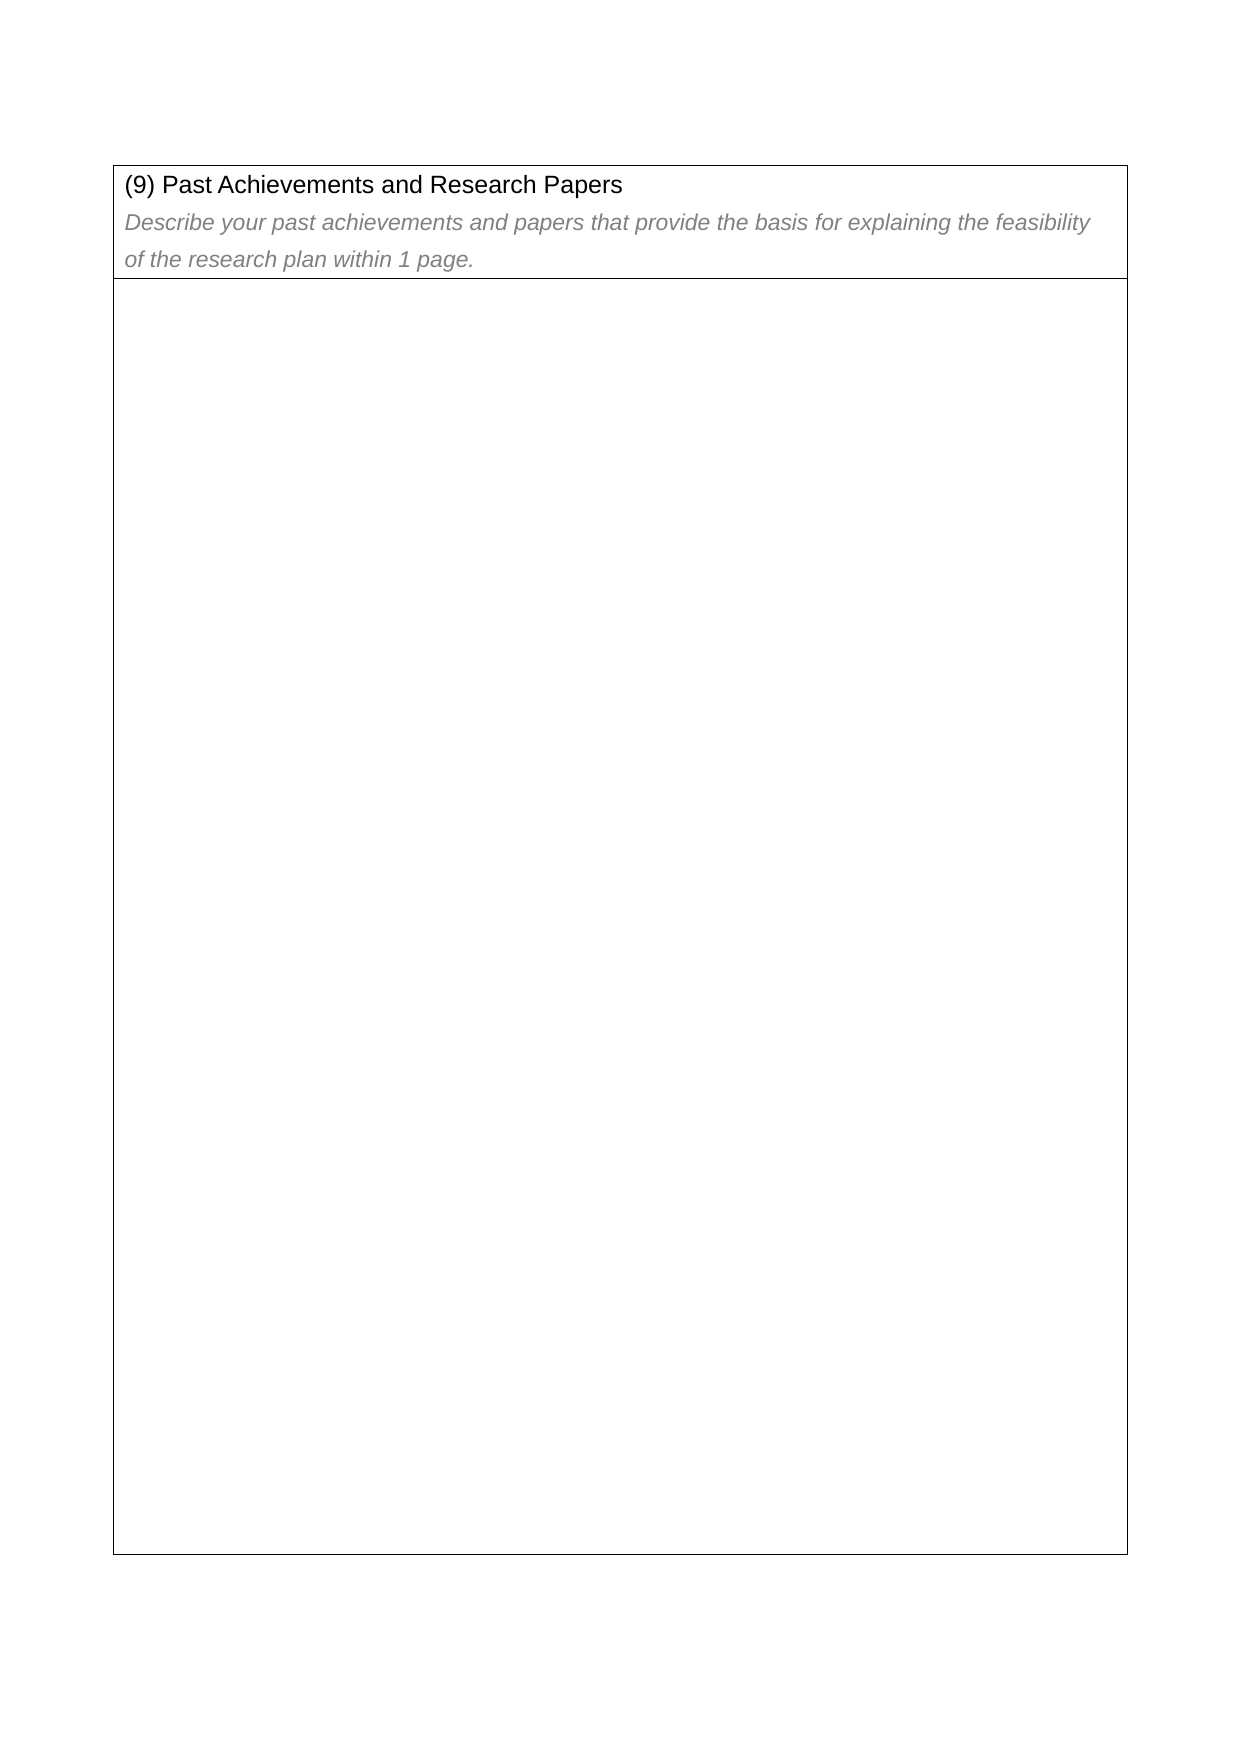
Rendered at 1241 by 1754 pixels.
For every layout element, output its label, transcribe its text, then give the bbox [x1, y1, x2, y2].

table_header (9) Past Achievements and Research Papers Describe your past achievements and papers that provide the basis for explaining the feasibility of the research plan within 1 page. [114, 166, 1127, 278]
table_cell [114, 279, 1127, 1554]
